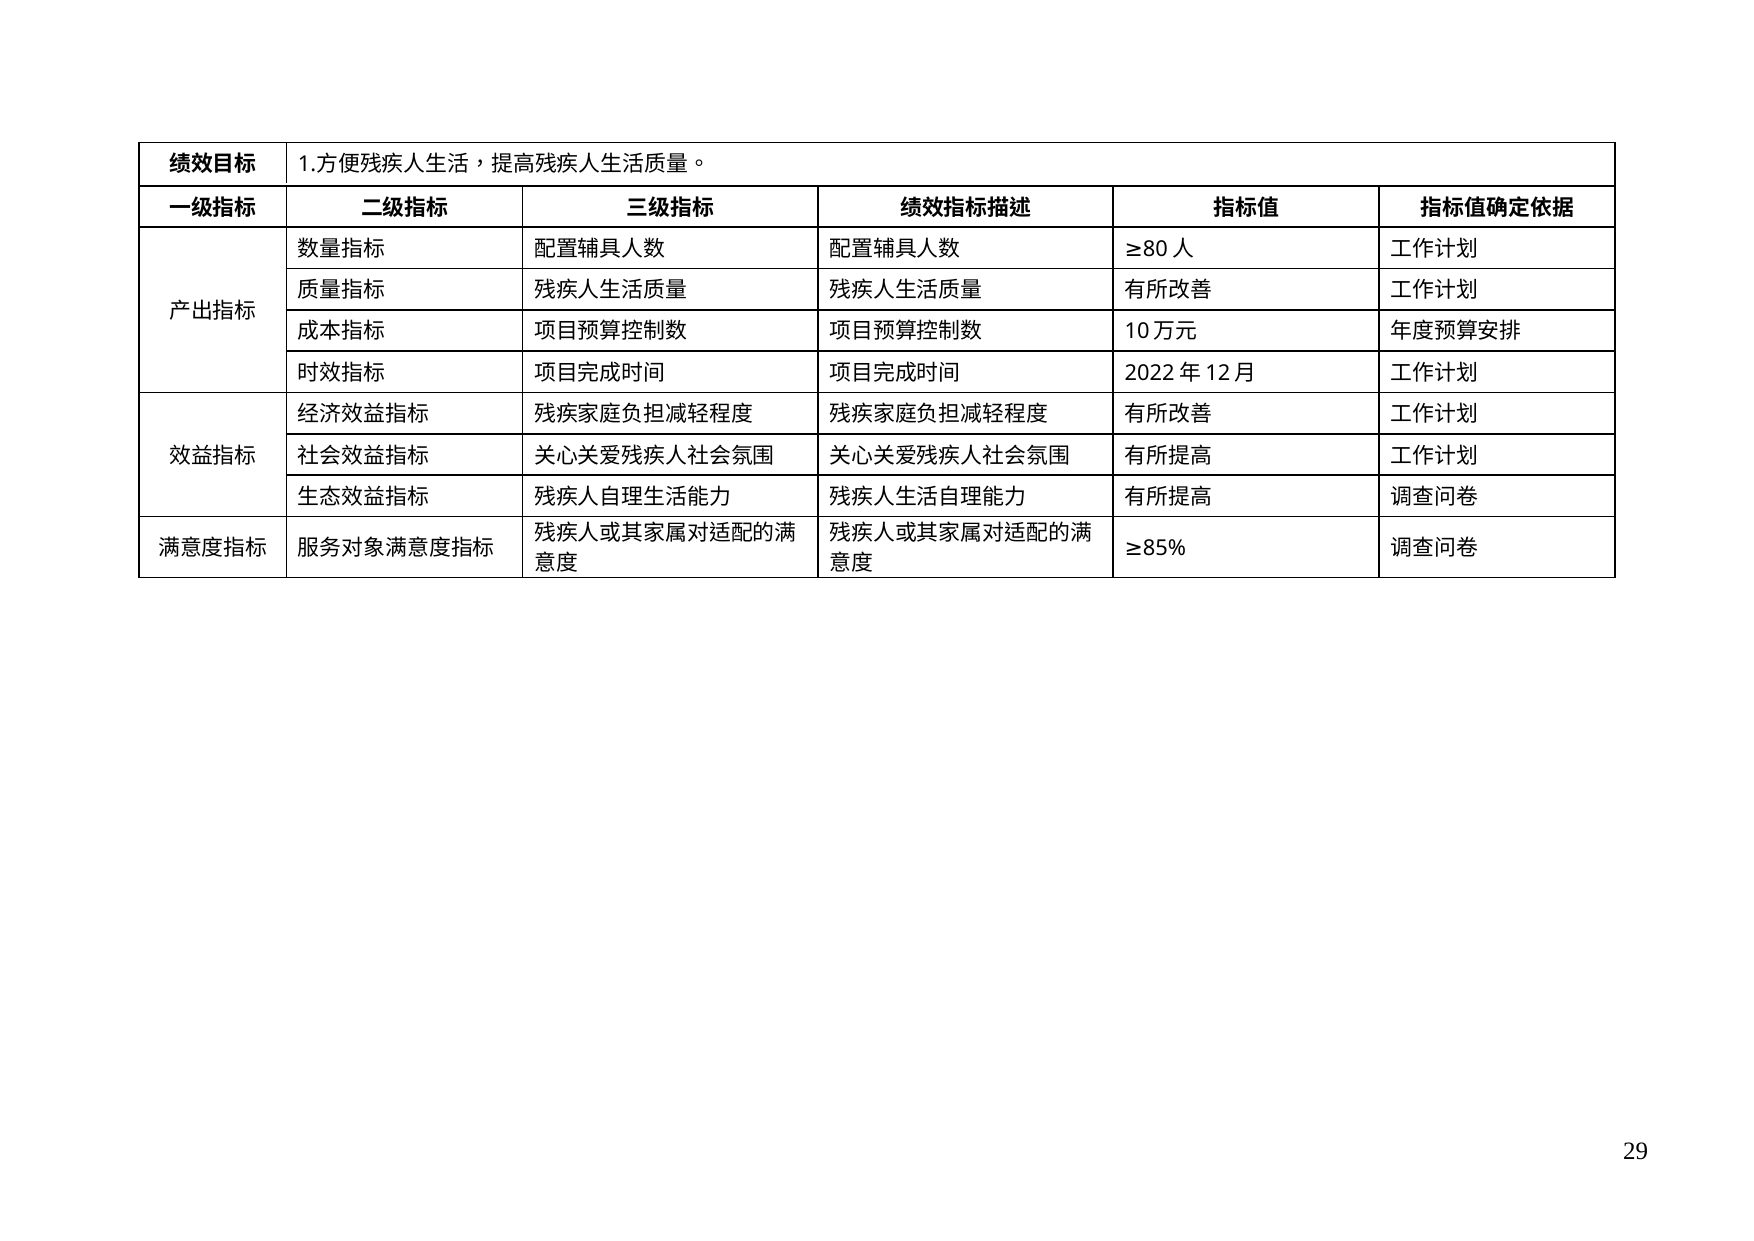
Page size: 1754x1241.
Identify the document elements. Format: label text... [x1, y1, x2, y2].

table_cell 配置辅具人数 [819, 228, 1112, 268]
table_header 绩效指标描述 [819, 187, 1112, 226]
table_cell 有所提高 [1114, 435, 1378, 474]
table_cell 工作计划 [1380, 228, 1614, 268]
table_cell 2022年12月 [1114, 352, 1378, 392]
table_header 1.方便残疾人生活，提高残疾人生活质量。 [287, 143, 1614, 183]
table_cell 效益指标 [140, 393, 286, 516]
table_cell 工作计划 [1380, 393, 1614, 433]
table_cell 调查问卷 [1380, 517, 1614, 577]
table_header 三级指标 [523, 187, 817, 226]
table_header 指标值 [1114, 187, 1378, 226]
table_cell 关心关爱残疾人社会氛围 [819, 435, 1112, 474]
table_cell 残疾人生活质量 [819, 269, 1112, 309]
table_cell 10万元 [1114, 311, 1378, 350]
table_header 指标值确定依据 [1380, 187, 1614, 226]
table_cell ≥85% [1114, 517, 1378, 577]
table_cell 社会效益指标 [287, 435, 522, 474]
table_cell 残疾家庭负担减轻程度 [523, 393, 817, 433]
table_cell 服务对象满意度指标 [287, 517, 522, 577]
table_cell 有所改善 [1114, 393, 1378, 433]
table_cell 时效指标 [287, 352, 522, 392]
table_cell 数量指标 [287, 228, 522, 268]
table_cell 残疾人生活质量 [523, 269, 817, 309]
table_cell 配置辅具人数 [523, 228, 817, 268]
table_cell 残疾家庭负担减轻程度 [819, 393, 1112, 433]
table_cell 项目完成时间 [523, 352, 817, 392]
table_cell 项目预算控制数 [523, 311, 817, 350]
table_cell 残疾人自理生活能力 [523, 476, 817, 516]
table_cell ≥80人 [1114, 228, 1378, 268]
table_cell 工作计划 [1380, 269, 1614, 309]
table_cell 经济效益指标 [287, 393, 522, 433]
table_cell 年度预算安排 [1380, 311, 1614, 350]
table_cell 调查问卷 [1380, 476, 1614, 516]
table_cell 生态效益指标 [287, 476, 522, 516]
table_cell 成本指标 [287, 311, 522, 350]
table_cell 满意度指标 [140, 517, 286, 577]
table_cell 残疾人或其家属对适配的满意度 [819, 517, 1112, 577]
table_header 二级指标 [287, 187, 522, 226]
table_cell 质量指标 [287, 269, 522, 309]
table_cell 残疾人生活自理能力 [819, 476, 1112, 516]
table_cell 有所改善 [1114, 269, 1378, 309]
table_header 一级指标 [140, 187, 286, 226]
table_header 绩效目标 [140, 143, 286, 183]
table_cell 工作计划 [1380, 435, 1614, 474]
table_cell 有所提高 [1114, 476, 1378, 516]
table_cell 项目完成时间 [819, 352, 1112, 392]
table_cell 关心关爱残疾人社会氛围 [523, 435, 817, 474]
table_cell 项目预算控制数 [819, 311, 1112, 350]
table_cell 产出指标 [140, 228, 286, 392]
table_cell 残疾人或其家属对适配的满意度 [523, 517, 817, 577]
table_cell 工作计划 [1380, 352, 1614, 392]
